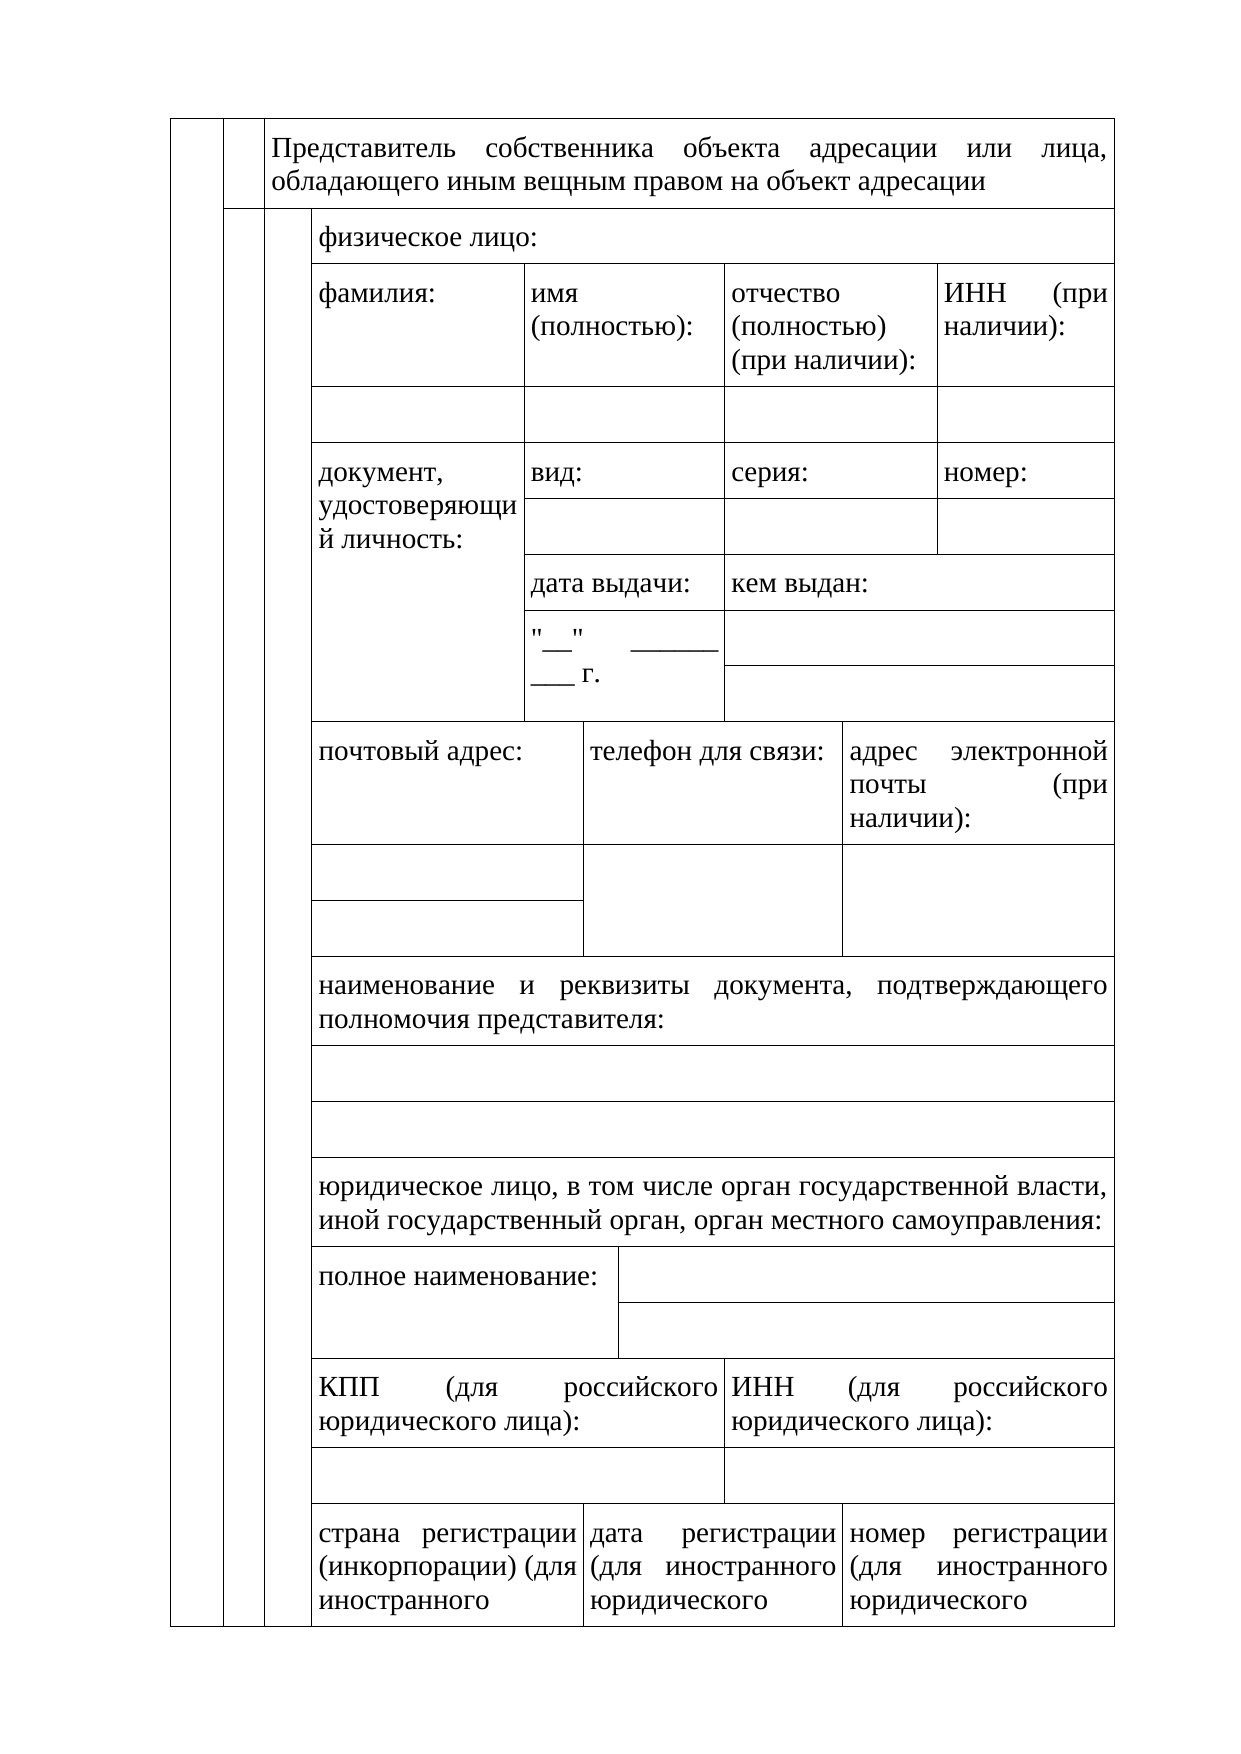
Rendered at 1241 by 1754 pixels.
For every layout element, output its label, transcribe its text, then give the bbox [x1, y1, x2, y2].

table_cell фамилия: [312, 264, 524, 386]
table_cell [619, 1303, 1114, 1358]
table_cell [312, 845, 583, 900]
table_cell [938, 499, 1114, 554]
table_cell юридическое лицо, в том числе орган государственной власти, иной государственный орган, орган местного самоуправления: [312, 1158, 1114, 1246]
table_cell отчество (полностью) (при наличии): [725, 264, 937, 386]
table_cell ИНН (при наличии): [938, 264, 1114, 386]
table_cell почтовый адрес: [312, 722, 583, 844]
table_cell [312, 387, 524, 442]
table_cell ИНН (для российского юридического лица): [725, 1359, 1114, 1447]
table_cell [725, 666, 1114, 721]
table_cell телефон для связи: [584, 722, 842, 844]
table_cell [725, 499, 937, 554]
table_cell [725, 1448, 1114, 1503]
table_cell КПП (для российского юридического лица): [312, 1359, 724, 1447]
table_cell серия: [725, 443, 937, 498]
table_cell имя (полностью): [525, 264, 724, 386]
table_cell адрес электронной почты (при наличии): [843, 722, 1114, 844]
table_cell [265, 209, 311, 1626]
table_cell кем выдан: [725, 555, 1114, 609]
table_cell номер: [938, 443, 1114, 498]
table_cell Представитель собственника объекта адресации или лица, обладающего иным вещным правом на объект адресации [265, 119, 1114, 207]
table_cell документ, удостоверяющий личность: [312, 443, 524, 721]
table_cell [843, 845, 1114, 956]
table_cell [224, 119, 264, 207]
table_cell дата выдачи: [525, 555, 724, 609]
table_cell "__" ______ ___ г. [525, 611, 724, 721]
table_cell [619, 1247, 1114, 1302]
table_cell [584, 845, 842, 956]
table_cell [224, 209, 264, 1626]
table_cell наименование и реквизиты документа, подтверждающего полномочия представителя: [312, 957, 1114, 1045]
table_cell [312, 1102, 1114, 1157]
table_cell [725, 387, 937, 442]
table_cell [938, 387, 1114, 442]
table_cell физическое лицо: [312, 209, 1114, 263]
table_cell [525, 387, 724, 442]
table_cell [312, 1448, 724, 1503]
table_cell [725, 611, 1114, 665]
table_cell [312, 1046, 1114, 1101]
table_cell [312, 1504, 583, 1626]
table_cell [843, 1504, 1114, 1626]
table_cell [312, 901, 583, 956]
table_cell полное наименование: [312, 1247, 618, 1358]
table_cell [584, 1504, 842, 1626]
table_cell вид: [525, 443, 724, 498]
table_cell [525, 499, 724, 554]
